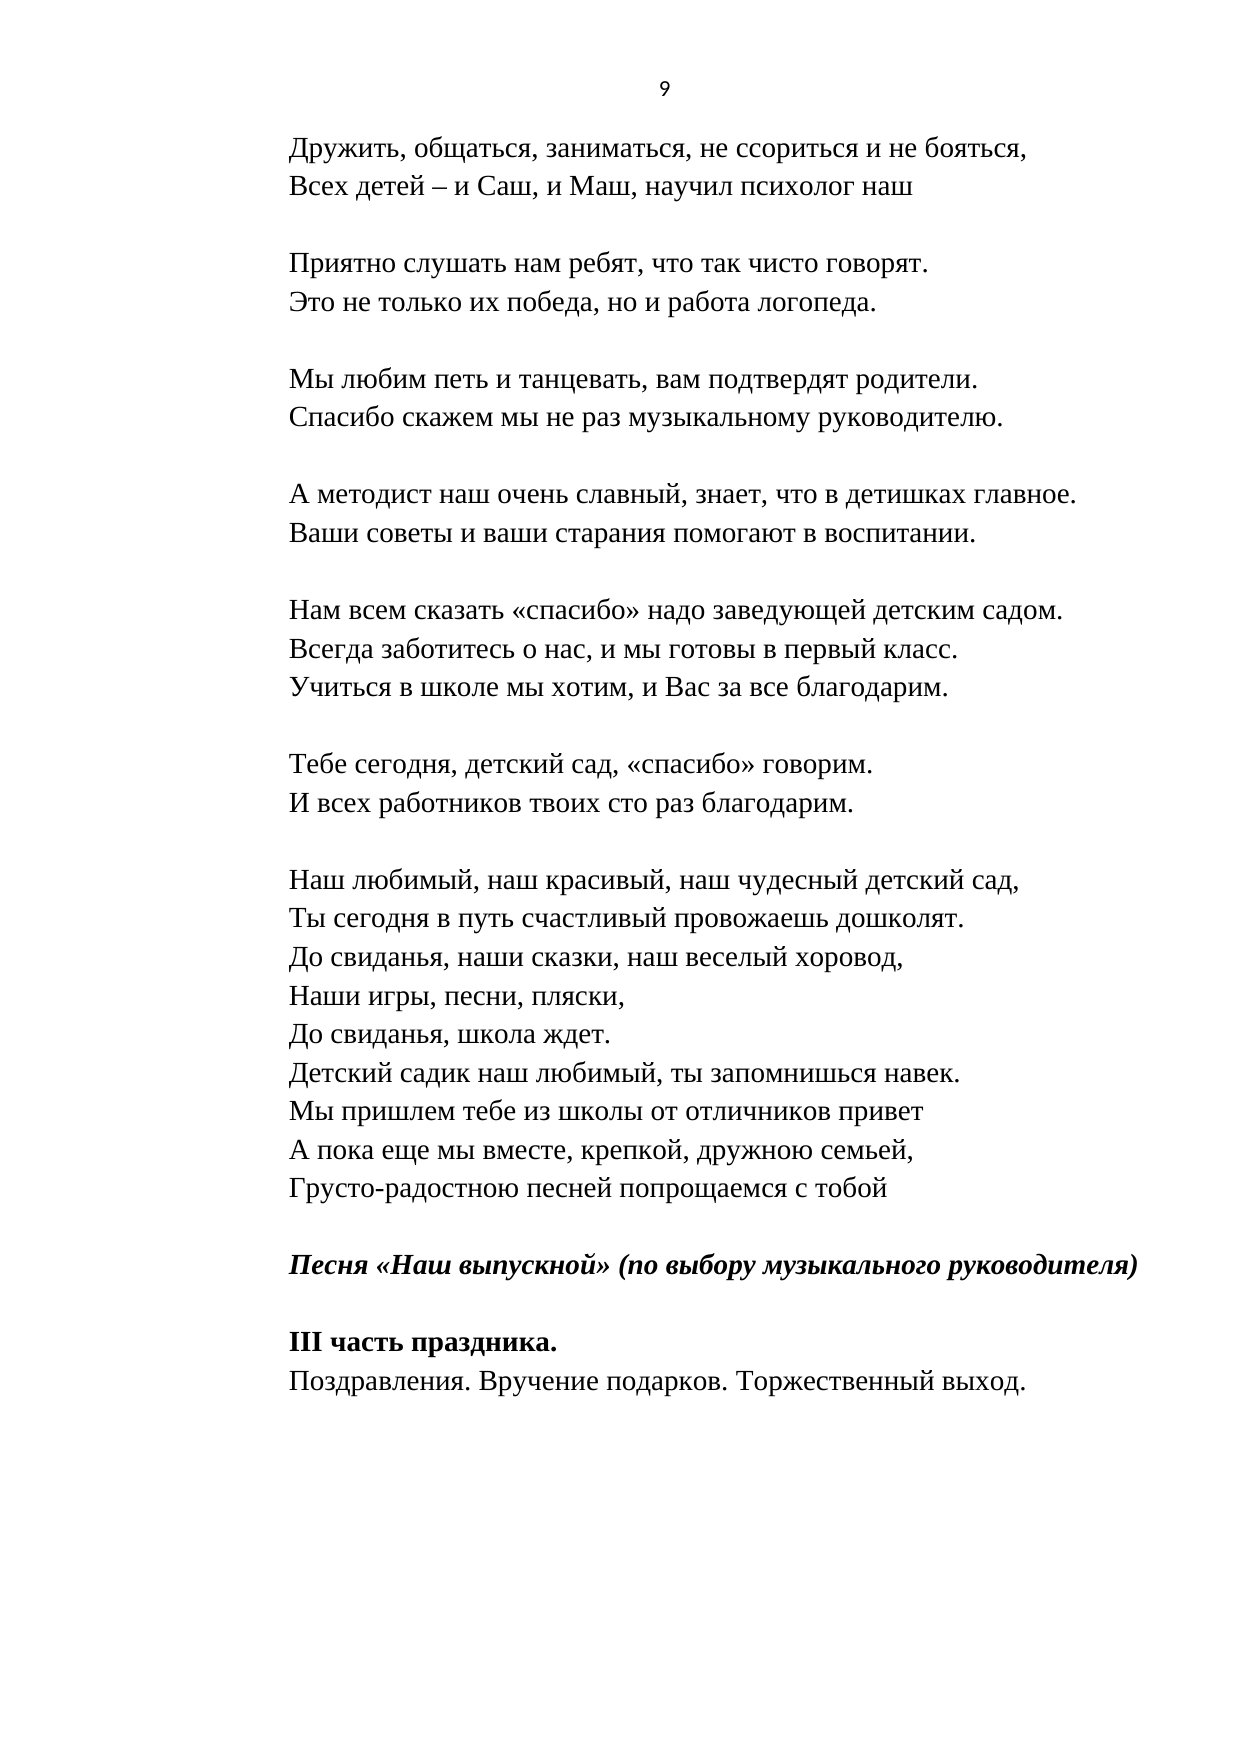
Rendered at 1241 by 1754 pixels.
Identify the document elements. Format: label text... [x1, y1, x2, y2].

list Песня «Наш выпускной» (по выбору музыкального руководителя) [288, 1247, 1152, 1281]
list Грусто-радостною песней попрощаемся с тобой [288, 1170, 1152, 1204]
list Мы любим петь и танцевать, вам подтвердят родители. [288, 361, 1152, 394]
list Наш любимый, наш красивый, наш чудесный детский сад, [288, 862, 1152, 896]
list Всегда заботитесь о нас, и мы готовы в первый класс. [288, 631, 1152, 664]
list Приятно слушать нам ребят, что так чисто говорят. [288, 245, 1152, 279]
list И всех работников твоих сто раз благодарим. [288, 785, 1152, 818]
list До свиданья, школа ждет. [288, 1016, 1152, 1050]
list Поздравления. Вручение подарков. Торжественный выход. [288, 1363, 1152, 1397]
list Детский садик наш любимый, ты запомнишься навек. [288, 1055, 1152, 1088]
list Учиться в школе мы хотим, и Вас за все благодарим. [288, 669, 1152, 703]
list Наши игры, песни, пляски, [288, 978, 1152, 1011]
list Всех детей – и Саш, и Маш, научил психолог наш [288, 168, 1152, 202]
list А методист наш очень славный, знает, что в детишках главное. [288, 477, 1152, 510]
list А пока еще мы вместе, крепкой, дружною семьей, [288, 1132, 1152, 1165]
list Мы пришлем тебе из школы от отличников привет [288, 1093, 1152, 1127]
list Ты сегодня в путь счастливый провожаешь дошколят. [288, 901, 1152, 934]
list Это не только их победа, но и работа логопеда. [288, 284, 1152, 317]
list III часть праздника. [288, 1324, 1152, 1358]
list Нам всем сказать «спасибо» надо заведующей детским садом. [288, 592, 1152, 626]
list Спасибо скажем мы не раз музыкальному руководителю. [288, 399, 1152, 433]
list Тебе сегодня, детский сад, «спасибо» говорим. [288, 746, 1152, 780]
list До свиданья, наши сказки, наш веселый хоровод, [288, 939, 1152, 973]
list Дружить, общаться, заниматься, не ссориться и не бояться, [288, 130, 1152, 163]
list Ваши советы и ваши старания помогают в воспитании. [288, 515, 1152, 549]
